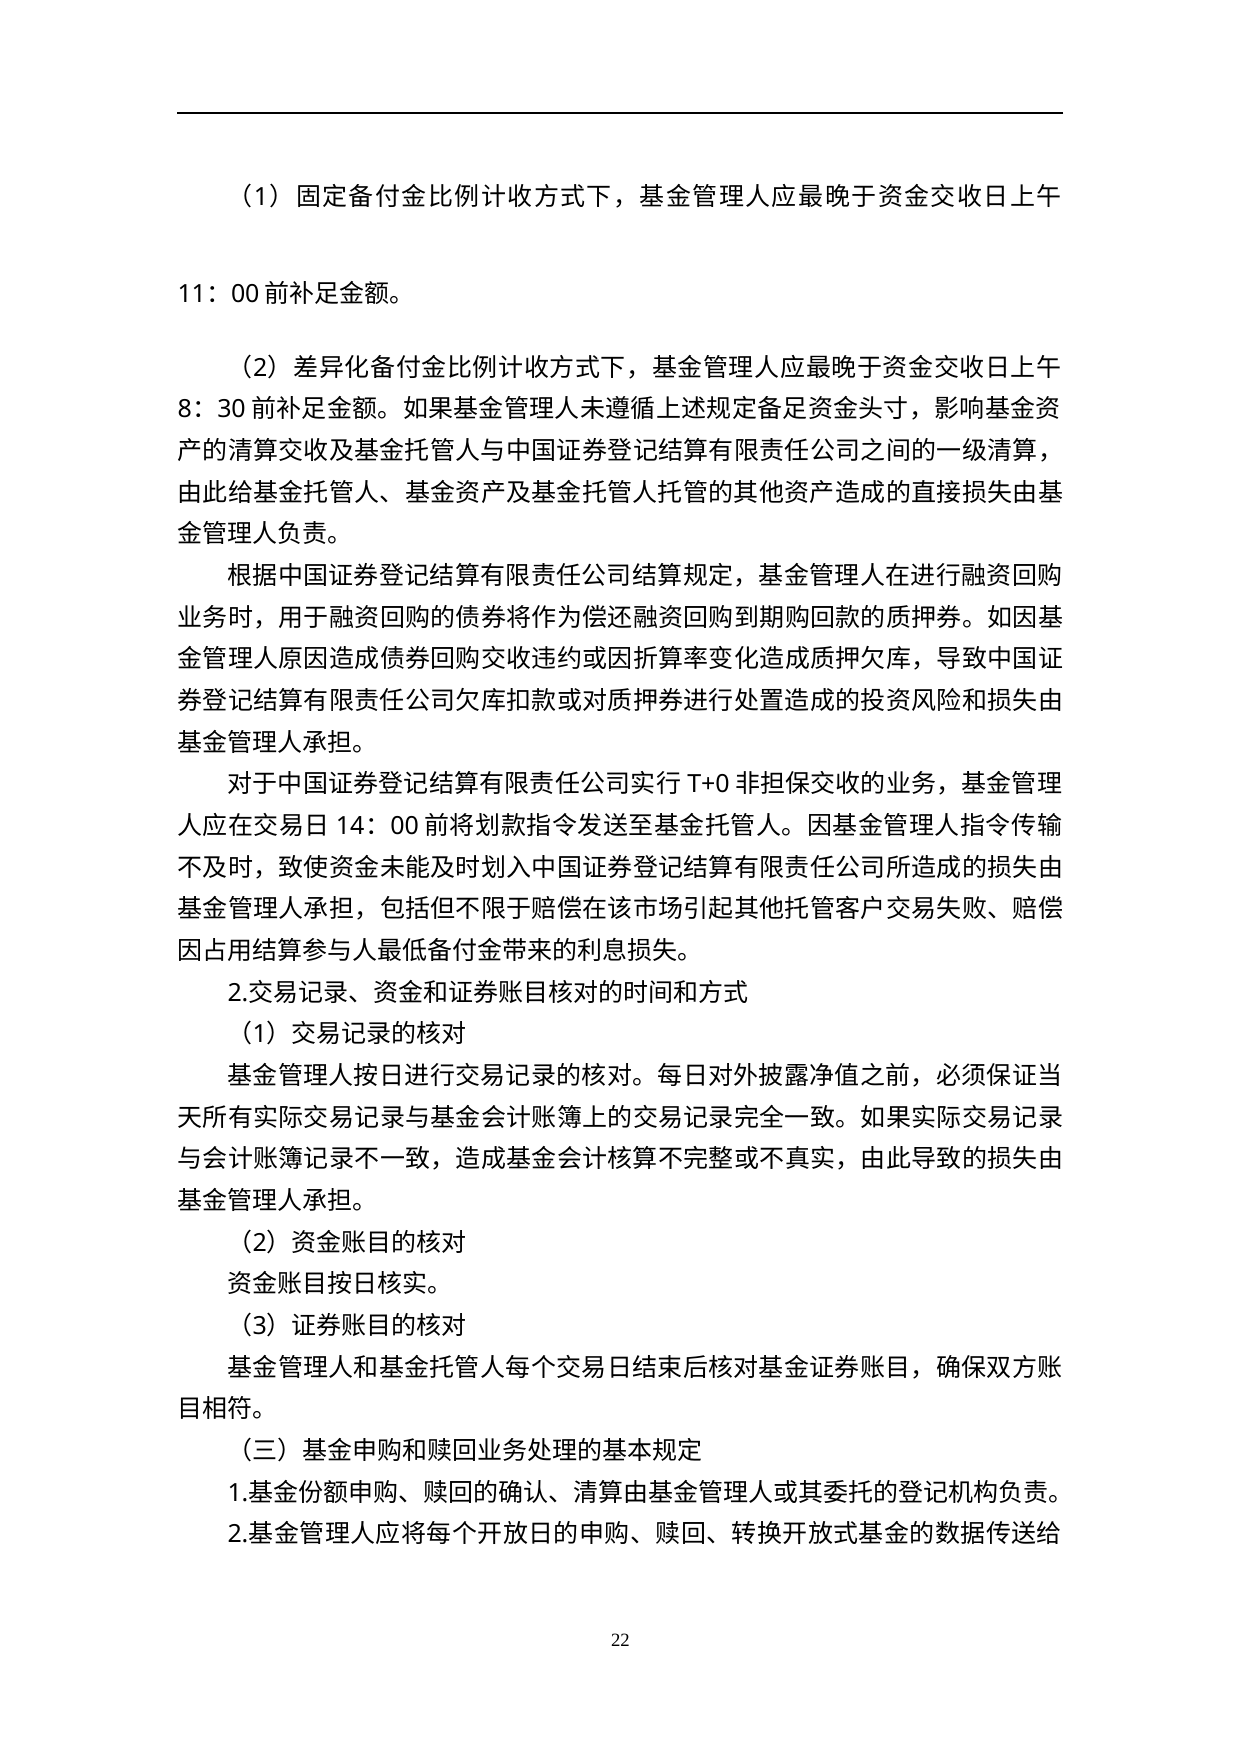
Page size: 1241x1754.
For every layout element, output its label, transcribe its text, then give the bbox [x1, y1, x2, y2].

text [177, 1509, 1063, 1551]
text 对于中国证券登记结算有限责任公司实行T+0非担保交收的业务，基金管理人应在交易日14：00前将划款指令发送至基金托管人。因基金管理人指令传输不及时，致使资金未能及时划入中国证券登记结算有限责任公司所造成的损失由基金管理人承担，包括但不限于赔偿在该市场引起其他托管客户交易失败、赔偿因占用结算参与人最低备付金带来的利息损失。 [177, 759, 1063, 968]
text （1）交易记录的核对 [177, 1009, 1063, 1051]
text （三）基金申购和赎回业务处理的基本规定 [177, 1426, 1063, 1468]
text 1.基金份额申购、赎回的确认、清算由基金管理人或其委托的登记机构负责。 [177, 1468, 1063, 1509]
text （3）证券账目的核对 [177, 1301, 1063, 1343]
text 2.交易记录、资金和证券账目核对的时间和方式 [177, 968, 1063, 1009]
text 根据中国证券登记结算有限责任公司结算规定，基金管理人在进行融资回购业务时，用于融资回购的债券将作为偿还融资回购到期购回款的质押券。如因基金管理人原因造成债券回购交收违约或因折算率变化造成质押欠库，导致中国证券登记结算有限责任公司欠库扣款或对质押券进行处置造成的投资风险和损失由基金管理人承担。 [177, 551, 1063, 759]
text 资金账目按日核实。 [177, 1259, 1063, 1301]
text （1）固定备付金比例计收方式下，基金管理人应最晚于资金交收日上午11：00前补足金额。 [177, 162, 1063, 324]
text 基金管理人和基金托管人每个交易日结束后核对基金证券账目，确保双方账目相符。 [177, 1343, 1063, 1426]
text （2）差异化备付金比例计收方式下，基金管理人应最晚于资金交收日上午8：30前补足金额。如果基金管理人未遵循上述规定备足资金头寸，影响基金资产的清算交收及基金托管人与中国证券登记结算有限责任公司之间的一级清算，由此给基金托管人、基金资产及基金托管人托管的其他资产造成的直接损失由基金管理人负责。 [177, 343, 1063, 551]
text 基金管理人按日进行交易记录的核对。每日对外披露净值之前，必须保证当天所有实际交易记录与基金会计账簿上的交易记录完全一致。如果实际交易记录与会计账簿记录不一致，造成基金会计核算不完整或不真实，由此导致的损失由基金管理人承担。 [177, 1051, 1063, 1218]
text （2）资金账目的核对 [177, 1218, 1063, 1259]
